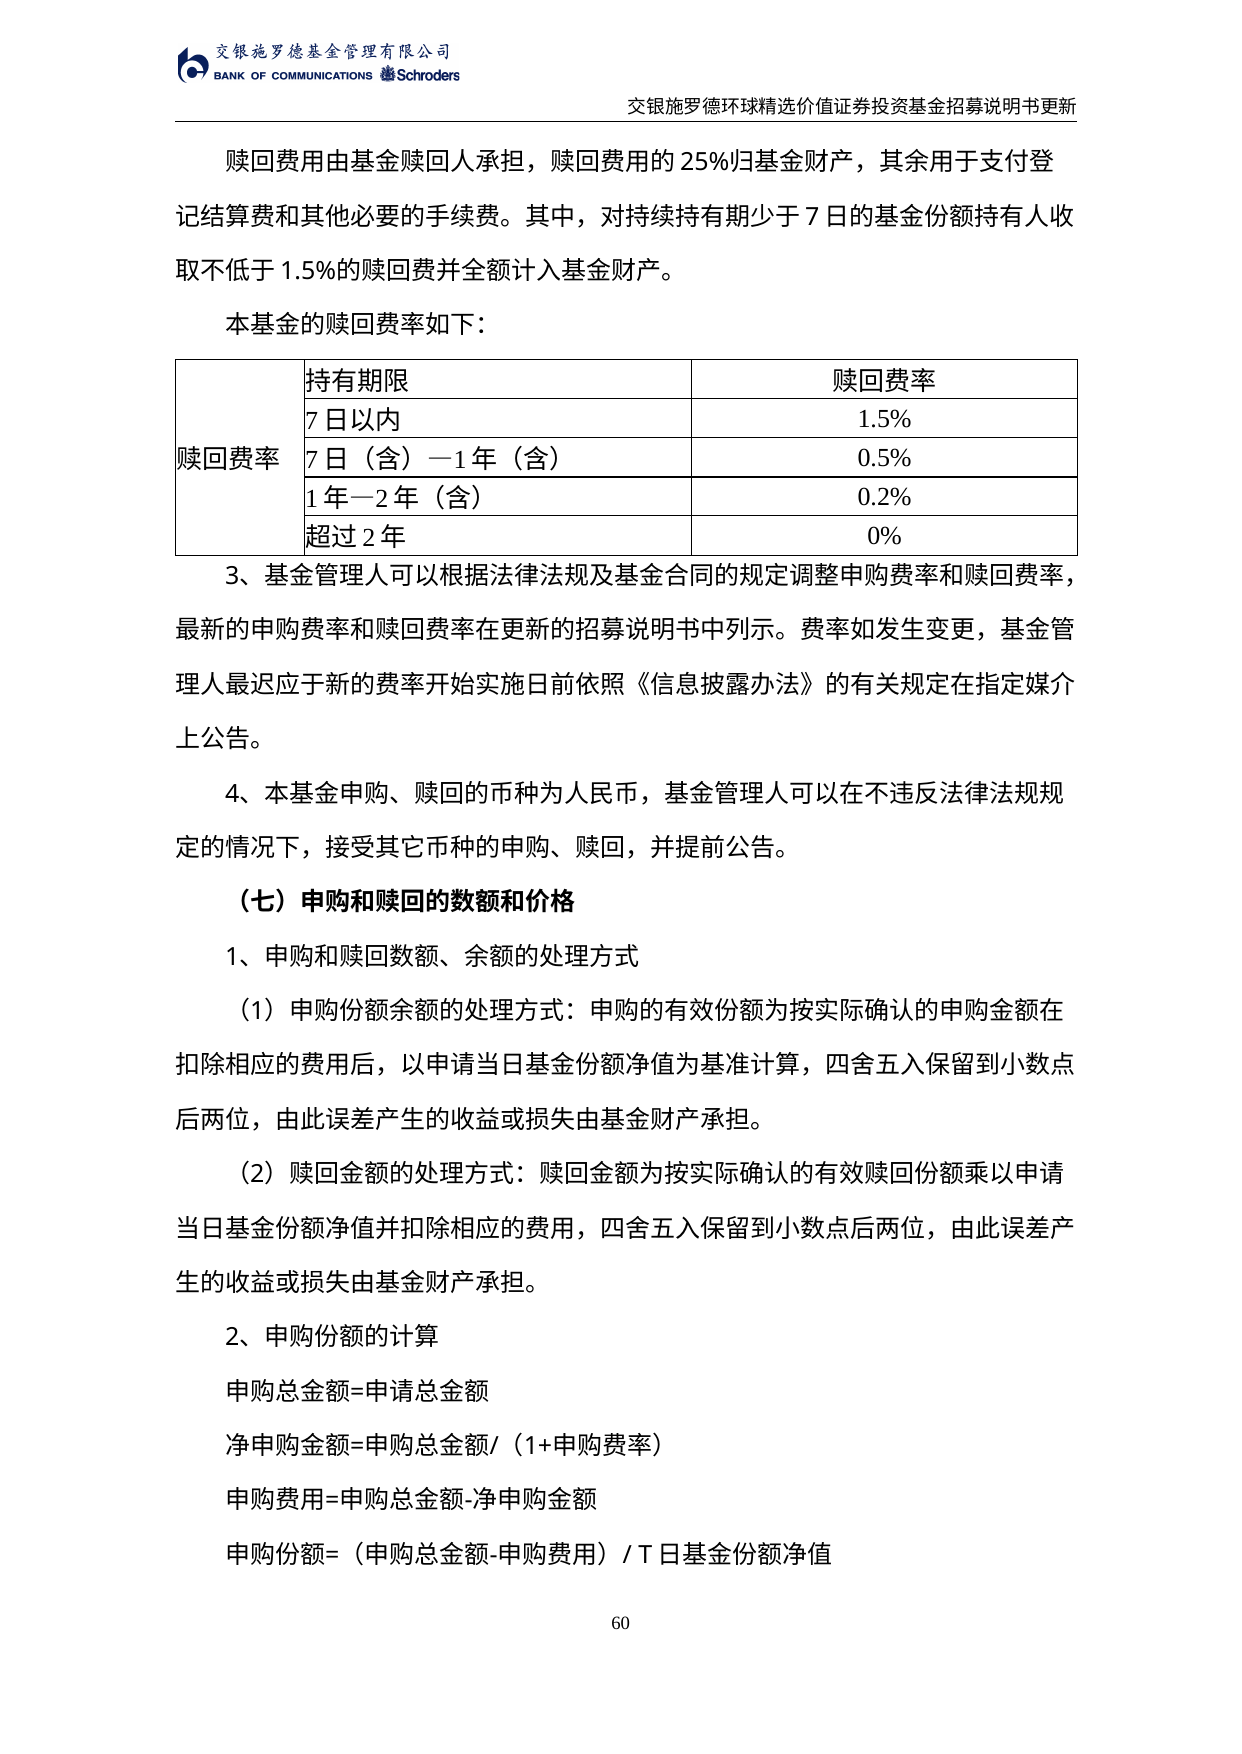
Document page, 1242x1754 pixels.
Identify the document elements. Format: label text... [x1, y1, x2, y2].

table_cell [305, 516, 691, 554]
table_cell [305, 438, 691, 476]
text （1）申购份额余额的处理方式：申购的有效份额为按实际确认的申购金额在扣除相应的费用后，以申请当日基金份额净值为基准计算，四舍五入保留到小数点后两位，由此误差产生的收益或损失由基金财产承担。 [175, 991, 1077, 1136]
text （七）申购和赎回的数额和价格 [175, 882, 1077, 918]
text 申购总金额=申请总金额 [175, 1371, 1077, 1407]
text 4、本基金申购、赎回的币种为人民币，基金管理人可以在不违反法律法规规定的情况下，接受其它币种的申购、赎回，并提前公告。 [175, 773, 1077, 864]
text 申购费用=申购总金额-净申购金额 [175, 1480, 1077, 1516]
text 申购份额=（申购总金额-申购费用）/ T日基金份额净值 [175, 1534, 1077, 1571]
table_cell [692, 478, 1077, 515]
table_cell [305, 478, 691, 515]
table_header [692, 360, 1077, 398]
text 赎回费用由基金赎回人承担，赎回费用的25%归基金财产，其余用于支付登记结算费和其他必要的手续费。其中，对持续持有期少于7日的基金份额持有人收取不低于1.5%的赎回费并全额计入基金财产。 [175, 142, 1077, 287]
text 1、申购和赎回数额、余额的处理方式 [175, 936, 1077, 972]
picture [178, 43, 460, 83]
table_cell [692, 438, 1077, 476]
text 本基金的赎回费率如下： [175, 305, 1077, 341]
text （2）赎回金额的处理方式：赎回金额为按实际确认的有效赎回份额乘以申请当日基金份额净值并扣除相应的费用，四舍五入保留到小数点后两位，由此误差产生的收益或损失由基金财产承担。 [175, 1154, 1077, 1299]
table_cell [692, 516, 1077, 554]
text 净申购金额=申购总金额/（1+申购费率） [175, 1426, 1077, 1462]
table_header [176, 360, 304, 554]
text 2、申购份额的计算 [175, 1317, 1077, 1353]
text 3、基金管理人可以根据法律法规及基金合同的规定调整申购费率和赎回费率，最新的申购费率和赎回费率在更新的招募说明书中列示。费率如发生变更，基金管理人最迟应于新的费率开始实施日前依照《信息披露办法》的有关规定在指定媒介上公告。 [175, 556, 1077, 755]
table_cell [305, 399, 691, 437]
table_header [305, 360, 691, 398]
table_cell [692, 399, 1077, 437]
